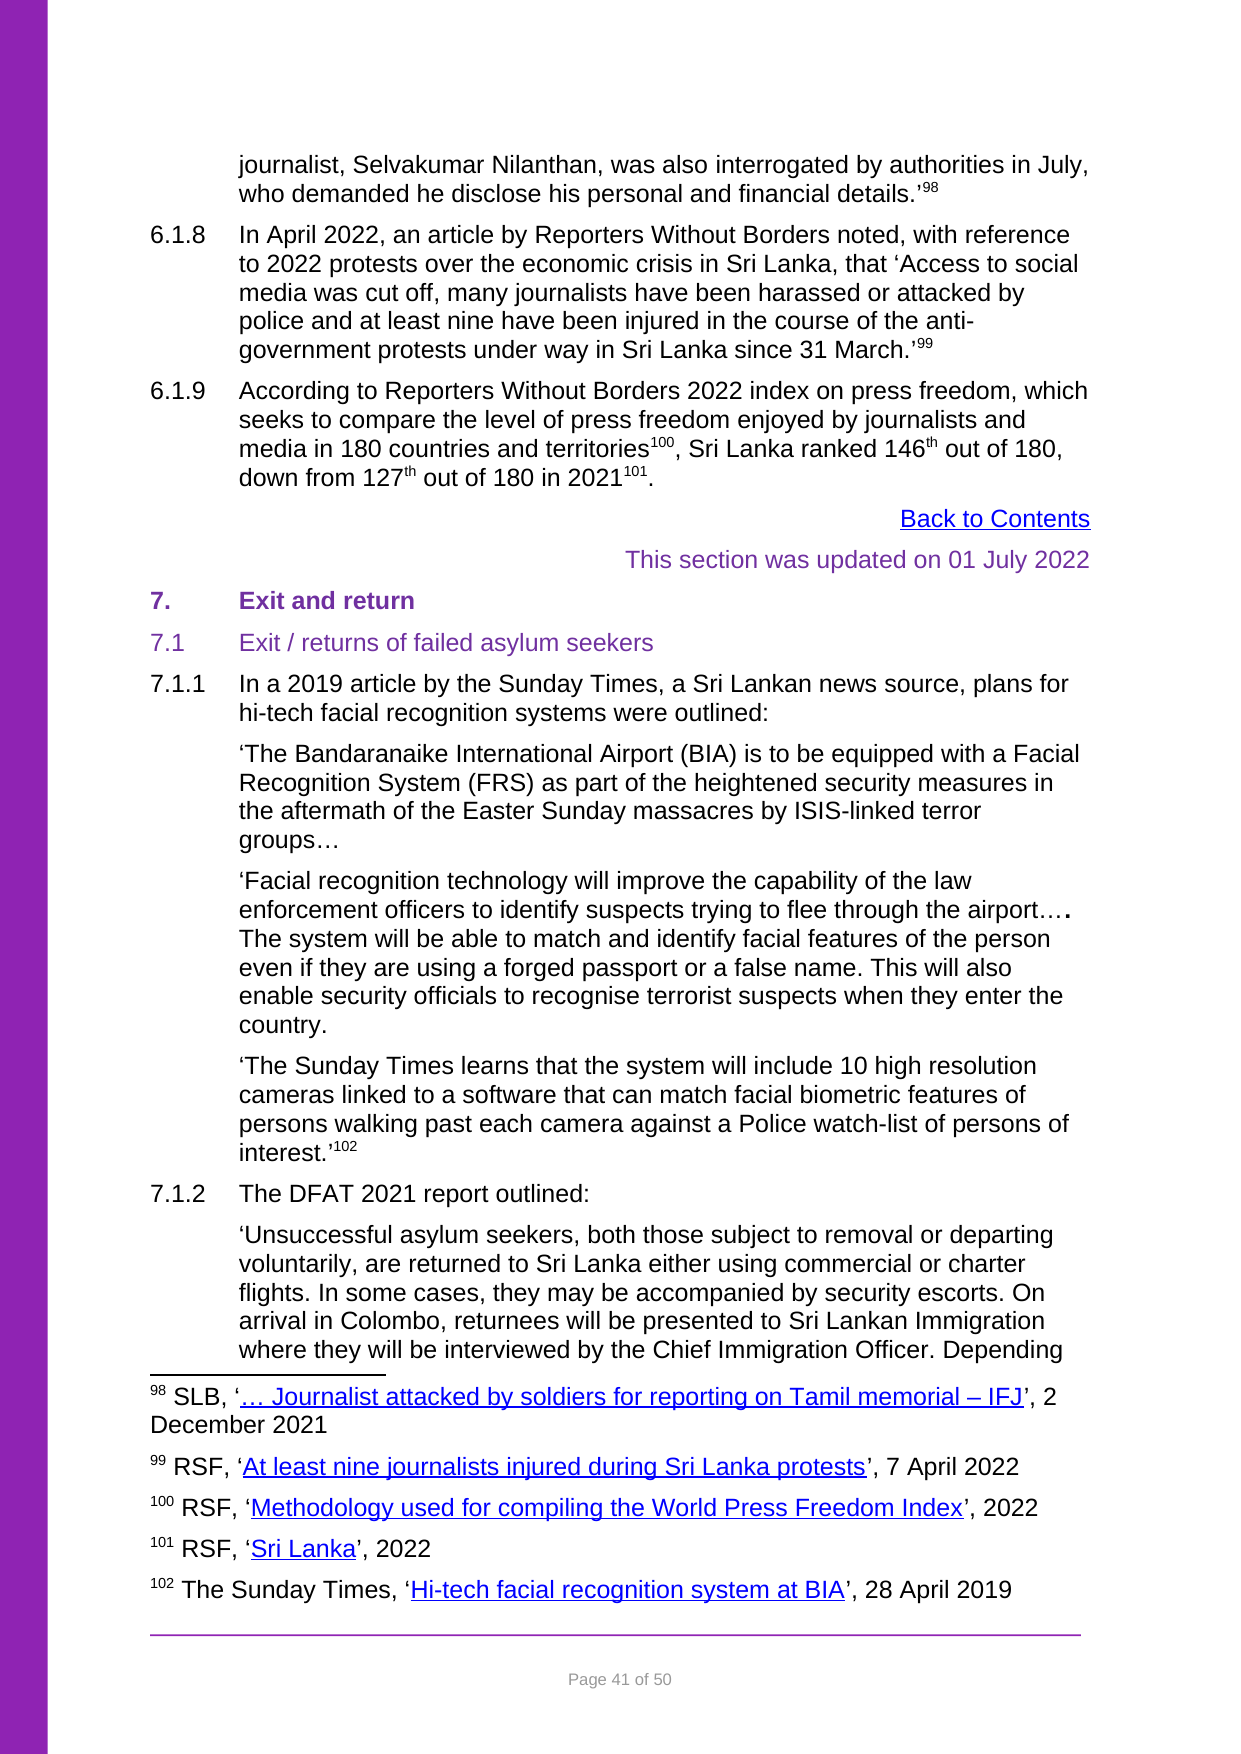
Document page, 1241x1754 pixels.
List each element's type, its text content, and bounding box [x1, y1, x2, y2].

list According to Reporters Without Borders 2022 index on press freedom, which seeks to compare the level of press freedom enjoyed by journalists and media in 180 countries and territories, Sri Lanka ranked 146th out of 180, down from 127th out of 180 in 2021. [150, 376, 1090, 491]
list The DFAT 2021 report outlined: [150, 1179, 1090, 1207]
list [150, 150, 1090, 207]
list In April 2022, an article by Reporters Without Borders noted, with reference to 2022 protests over the economic crisis in Sri Lanka, that ‘Access to social media was cut off, many journalists have been harassed or attacked by police and at least nine have been injured in the course of the anti-government protests under way in Sri Lanka since 31 March.’ [150, 220, 1090, 364]
subtitle Exit / returns of failed asylum seekers [150, 627, 1090, 656]
subtitle Exit and return [150, 586, 1090, 615]
list ‘The Bandaranaike International Airport (BIA) is to be equipped with a Facial Recognition System (FRS) as part of the heightened security measures in the aftermath of the Easter Sunday massacres by ISIS-linked terror groups… [239, 739, 1090, 854]
list ‘The Sunday Times learns that the system will include 10 high resolution cameras linked to a software that can match facial biometric features of persons walking past each camera against a Police watch-list of persons of interest.’ [239, 1051, 1090, 1166]
text This section was updated on 01 July 2022 [150, 545, 1090, 574]
text Back to Contents [150, 504, 1090, 532]
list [239, 1220, 1090, 1364]
list ‘Facial recognition technology will improve the capability of the law enforcement officers to identify suspects trying to flee through the airport…. The system will be able to match and identify facial features of the person even if they are using a forged passport or a false name. This will also enable security officials to recognise terrorist suspects when they enter the country. [239, 866, 1090, 1039]
list In a 2019 article by the Sunday Times, a Sri Lankan news source, plans for hi-tech facial recognition systems were outlined: [150, 669, 1090, 726]
